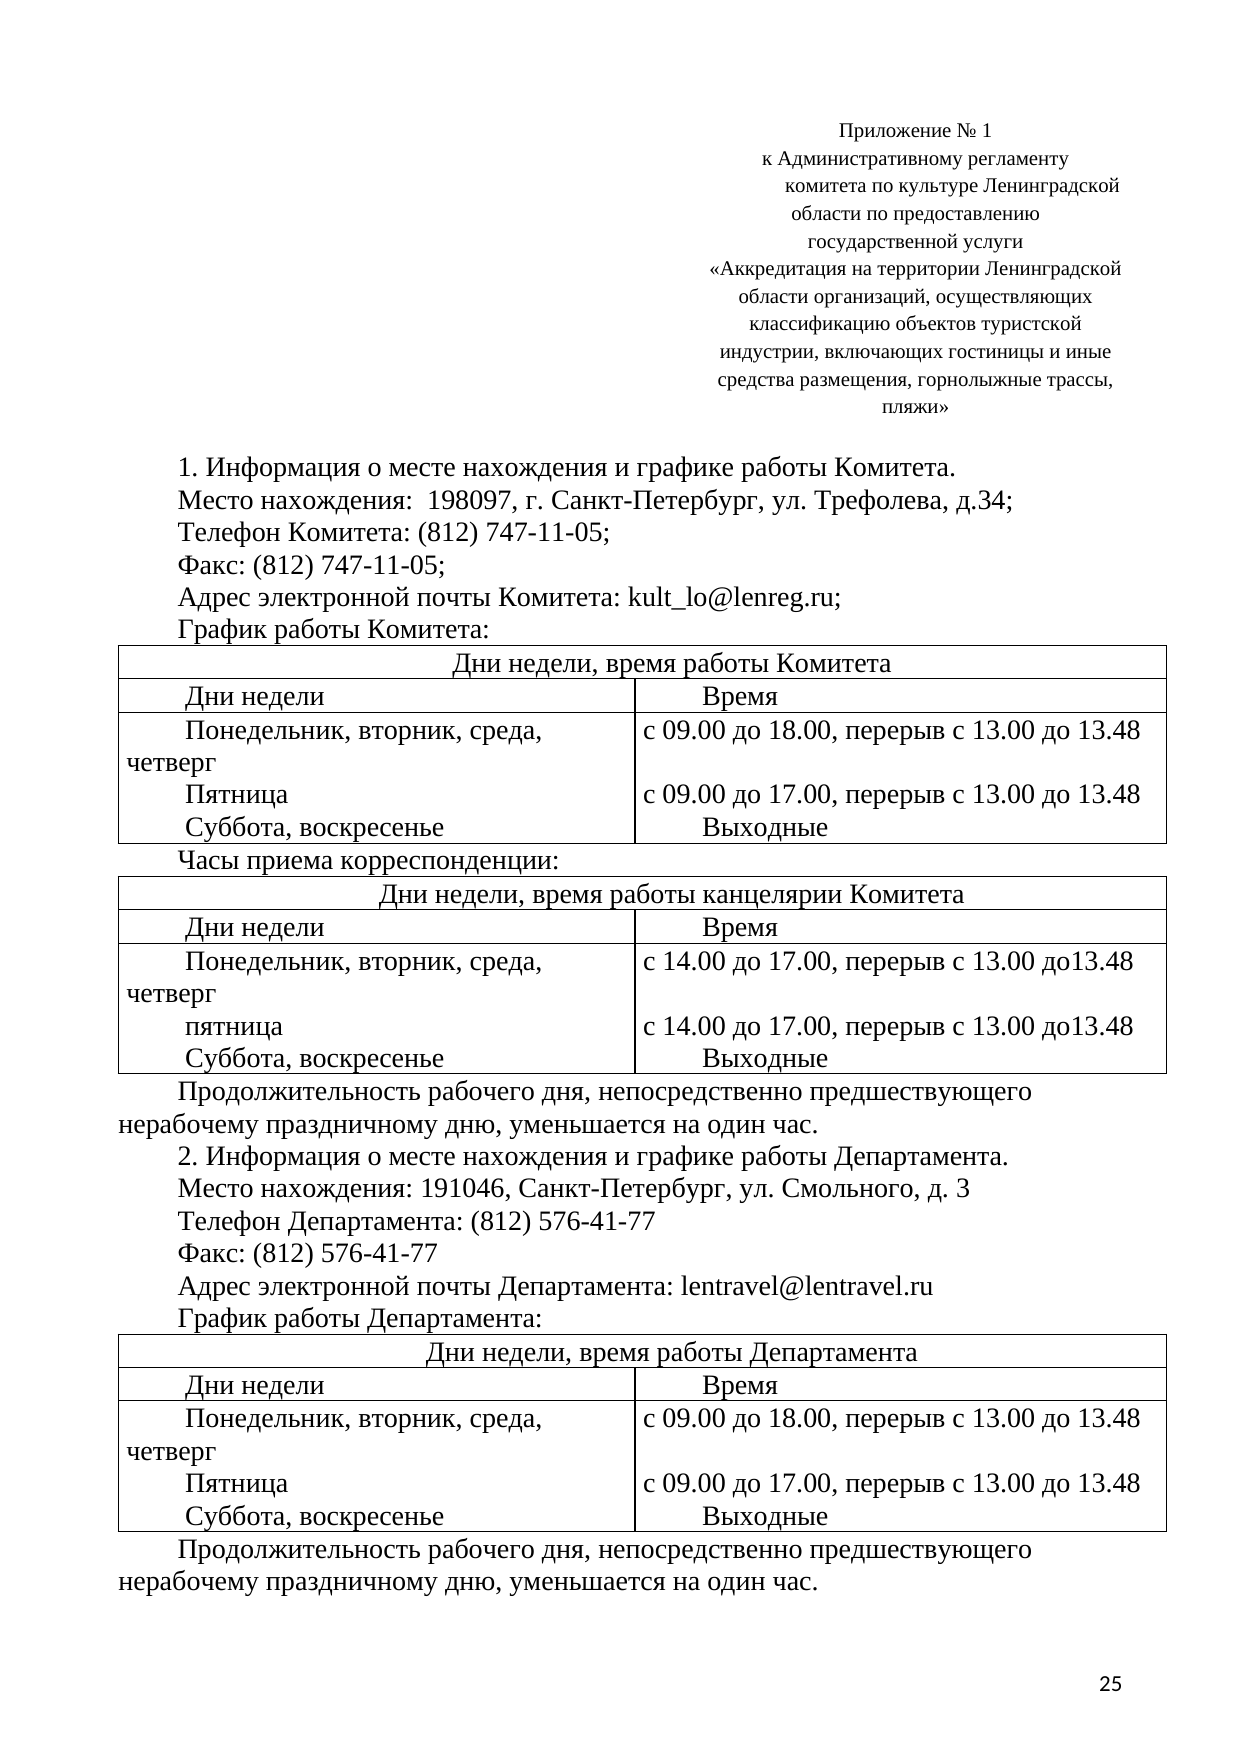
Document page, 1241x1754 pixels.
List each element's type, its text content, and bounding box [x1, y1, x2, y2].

text Адрес электронной почты Департамента: lentravel@lentravel.ru [118, 1269, 1122, 1301]
text Адрес электронной почты Комитета: kult_lo@lenreg.ru; [118, 580, 1122, 612]
table_cell Дни недели [119, 679, 634, 712]
table_cell с 09.00 до 17.00, перерыв с 13.00 до 13.48 Выходные [636, 778, 1166, 842]
table_cell Понедельник, вторник, среда, четверг [119, 1401, 634, 1466]
table_cell Время [636, 910, 1166, 943]
table_cell Понедельник, вторник, среда, четверг [119, 713, 634, 778]
table_cell Понедельник, вторник, среда, четверг [119, 944, 634, 1008]
table_cell Время [636, 1368, 1166, 1400]
text государственной услуги [709, 228, 1122, 253]
text «Аккредитация на территории Ленинградской области организаций, осуществляющих классификацию объектов туристской индустрии, включающих гостиницы и иные средства размещения, горнолыжные трассы, пляжи» [709, 256, 1122, 418]
table_header Дни недели, время работы Комитета [119, 646, 1166, 678]
table_cell Дни недели [119, 1368, 634, 1400]
text комитета по культуре Ленинградской области по предоставлению [709, 173, 1122, 225]
text Телефон Департамента: (812) 576-41-77 [118, 1204, 1122, 1236]
text Место нахождения: 198097, г. Санкт-Петербург, ул. Трефолева, д.34; [118, 483, 1122, 515]
table_cell с 14.00 до 17.00, перерыв с 13.00 до13.48 Выходные [636, 1009, 1166, 1073]
table_header Дни недели, время работы канцелярии Комитета [119, 877, 1166, 909]
text Место нахождения: 191046, Санкт-Петербург, ул. Смольного, д. 3 [118, 1172, 1122, 1204]
table_cell Пятница Суббота, воскресенье [119, 778, 634, 842]
text Продолжительность рабочего дня, непосредственно предшествующего нерабочему праздничному дню, уменьшается на один час. [118, 1074, 1122, 1139]
text Приложение № 1 [709, 118, 1122, 142]
table_cell с 09.00 до 18.00, перерыв с 13.00 до 13.48 [636, 713, 1166, 778]
text Часы приема корреспонденции: [118, 844, 1122, 876]
text График работы Комитета: [118, 612, 1122, 645]
table_cell с 09.00 до 17.00, перерыв с 13.00 до 13.48 Выходные [636, 1466, 1166, 1531]
text к Административному регламенту [709, 146, 1122, 170]
text График работы Департамента: [118, 1301, 1122, 1333]
text Телефон Комитета: (812) 747-11-05; [118, 515, 1122, 548]
text Факс: (812) 576-41-77 [118, 1236, 1122, 1269]
table_cell Пятница Суббота, воскресенье [119, 1466, 634, 1531]
text Продолжительность рабочего дня, непосредственно предшествующего нерабочему праздничному дню, уменьшается на один час. [118, 1532, 1122, 1597]
table_cell пятница Суббота, воскресенье [119, 1009, 634, 1073]
text 2. Информация о месте нахождения и графике работы Департамента. [118, 1139, 1122, 1172]
text Факс: (812) 747-11-05; [118, 548, 1122, 580]
table_cell с 14.00 до 17.00, перерыв с 13.00 до13.48 [636, 944, 1166, 1008]
table_cell Дни недели [119, 910, 634, 943]
text 1. Информация о месте нахождения и графике работы Комитета. [118, 451, 1122, 483]
table_cell с 09.00 до 18.00, перерыв с 13.00 до 13.48 [636, 1401, 1166, 1466]
table_cell Время [636, 679, 1166, 712]
table_header Дни недели, время работы Департамента [119, 1335, 1166, 1367]
